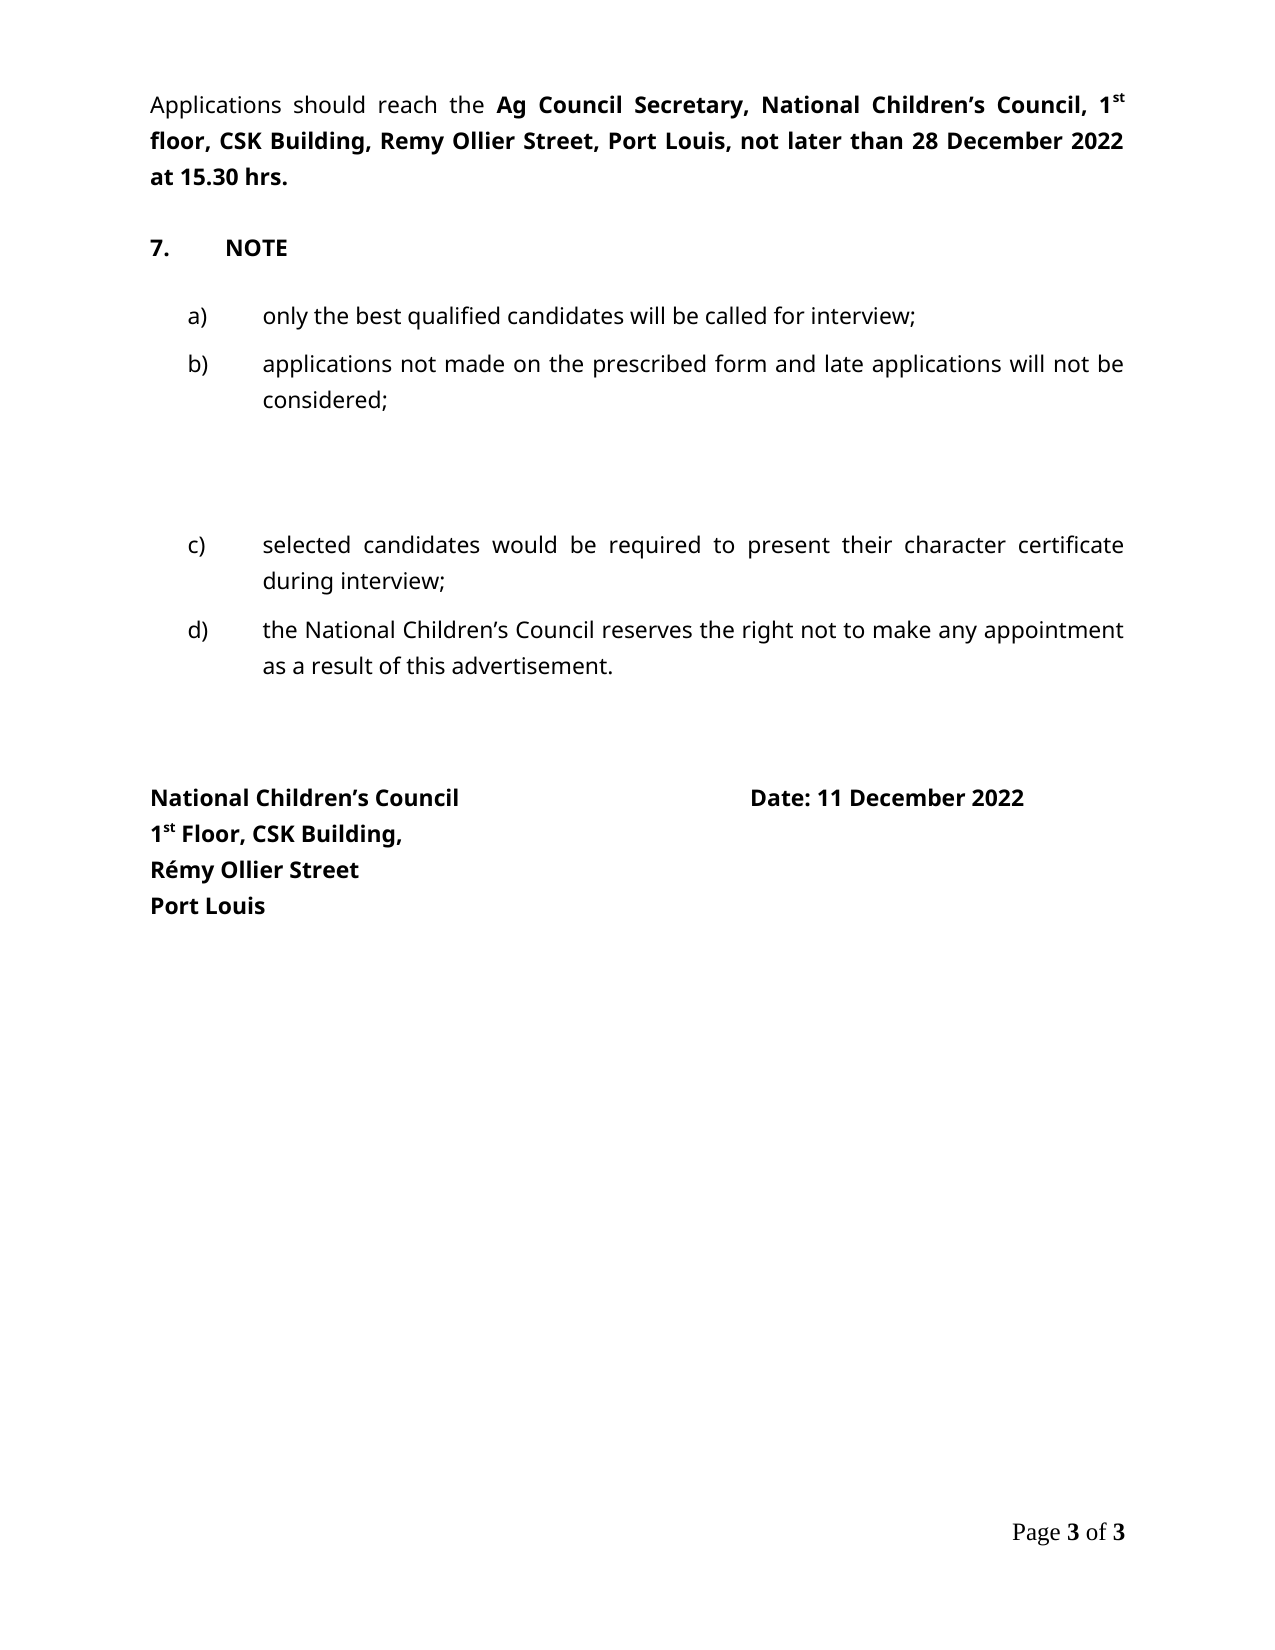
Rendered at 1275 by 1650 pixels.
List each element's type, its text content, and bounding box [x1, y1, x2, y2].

text National Children’s Council Date: 11 December 2022 [150, 782, 1125, 814]
list only the best qualified candidates will be called for interview; [187, 299, 1125, 331]
list the National Children’s Council reserves the right not to make any appointment as a result of this advertisement. [187, 614, 1125, 681]
text Applications should reach the Ag Council Secretary, National Children’s Council, 1st floor, CSK Building, Remy Ollier Street, Port Louis, not later than 28 December 2022 at 15.30 hrs. [150, 89, 1125, 192]
text 1st Floor, CSK Building, [150, 818, 1125, 849]
text Rémy Ollier Street [150, 854, 1125, 886]
text 7. NOTE [150, 232, 1125, 264]
list applications not made on the prescribed form and late applications will not be considered; [187, 348, 1125, 415]
list selected candidates would be required to present their character certificate during interview; [187, 529, 1125, 596]
text Port Louis [150, 890, 1125, 921]
